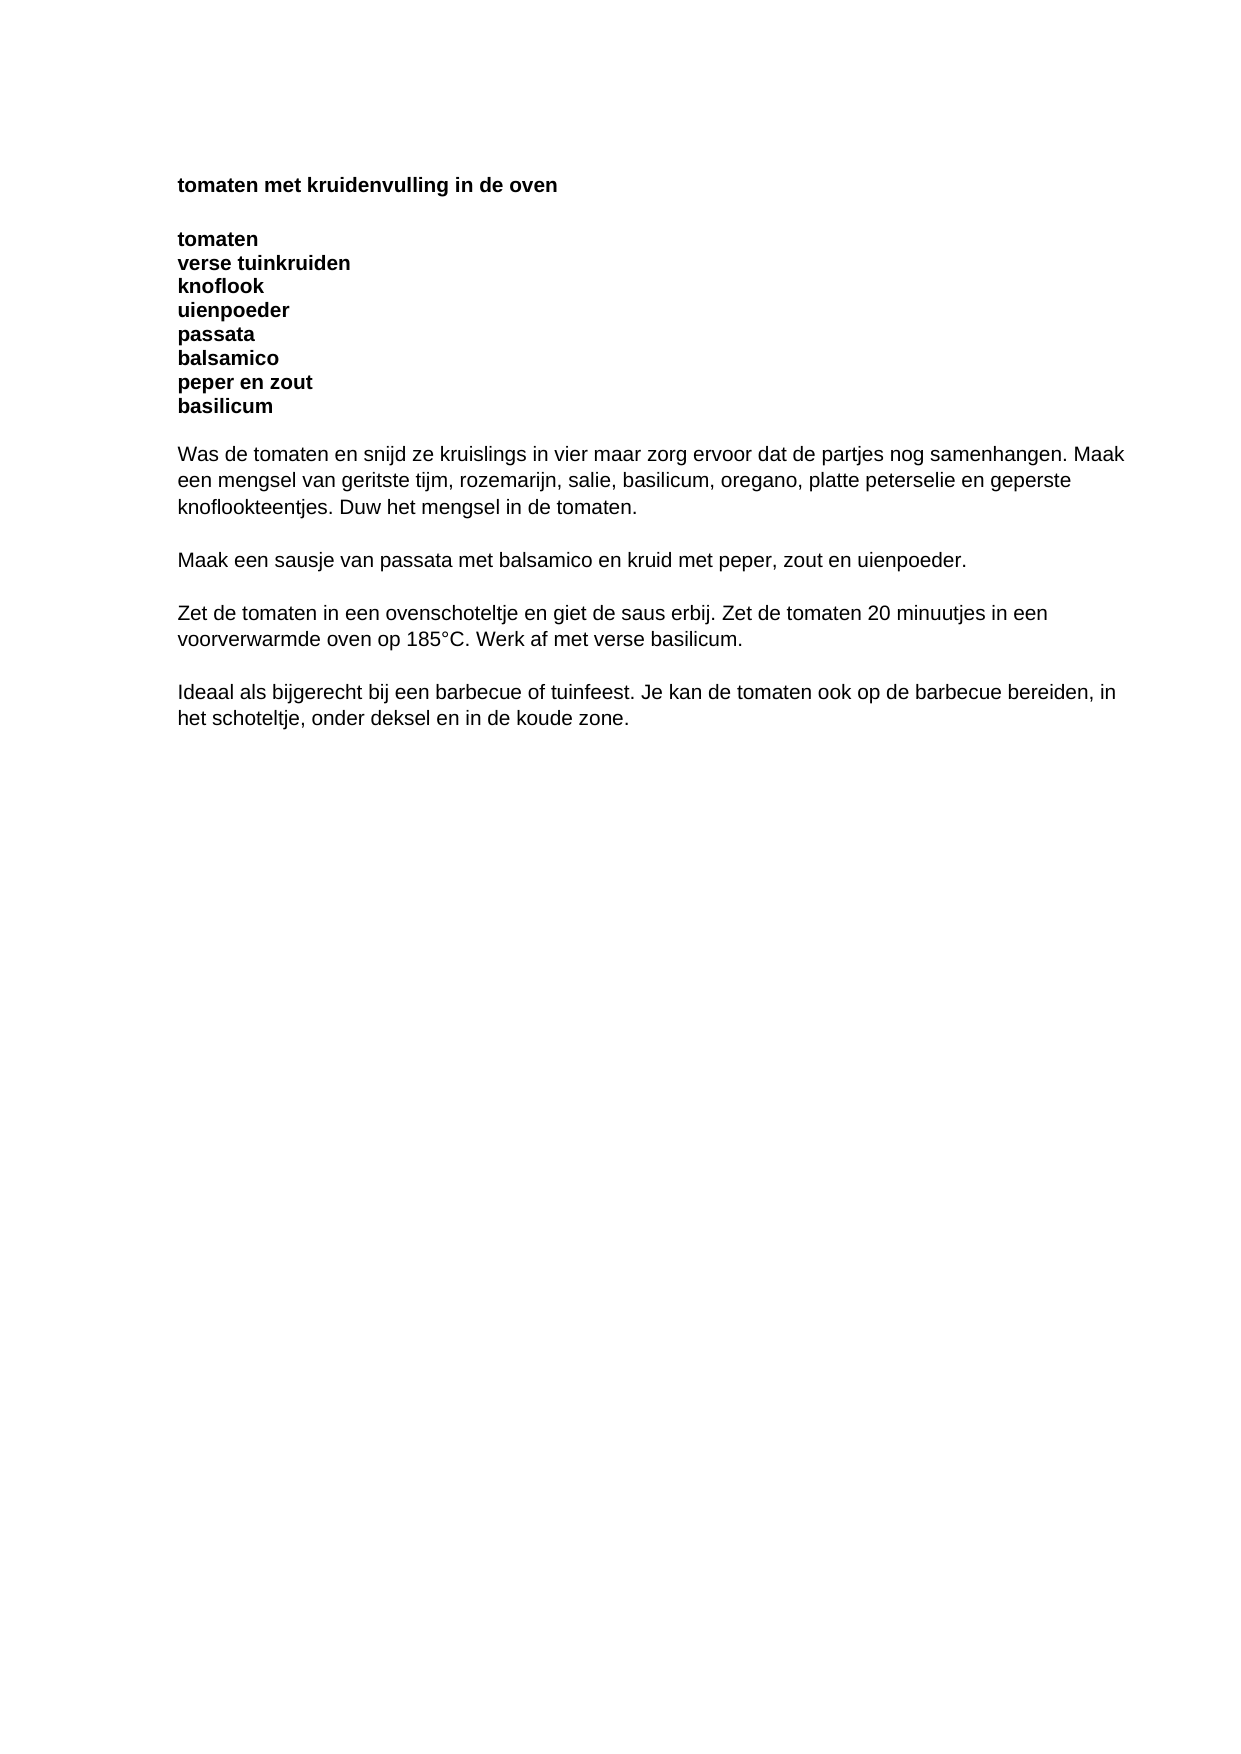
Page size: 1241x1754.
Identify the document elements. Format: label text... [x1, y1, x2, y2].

text Maak een sausje van passata met balsamico en kruid met peper, zout en uienpoeder. [177, 547, 1152, 571]
text verse tuinkruiden [177, 250, 1152, 274]
text tomaten met kruidenvulling in de oven [177, 173, 1152, 197]
text Ideaal als bijgerecht bij een barbecue of tuinfeest. Je kan de tomaten ook op de barbecue bereiden, in het schoteltje, onder deksel en in de koude zone. [177, 679, 1152, 730]
text knoflook uienpoeder [177, 274, 1152, 322]
text Zet de tomaten in een ovenschoteltje en giet de saus erbij. Zet de tomaten 20 minuutjes in een voorverwarmde oven op 185°C. Werk af met verse basilicum. [177, 600, 1152, 651]
text passata [177, 322, 1152, 346]
text peper en zout basilicum [177, 370, 1152, 418]
text balsamico [177, 346, 1152, 370]
text tomaten [177, 226, 1152, 250]
text Was de tomaten en snijd ze kruislings in vier maar zorg ervoor dat de partjes nog samenhangen. Maak een mengsel van geritste tijm, rozemarijn, salie, basilicum, oregano, platte peterselie en geperste knoflookteentjes. Duw het mengsel in de tomaten. [177, 442, 1152, 519]
